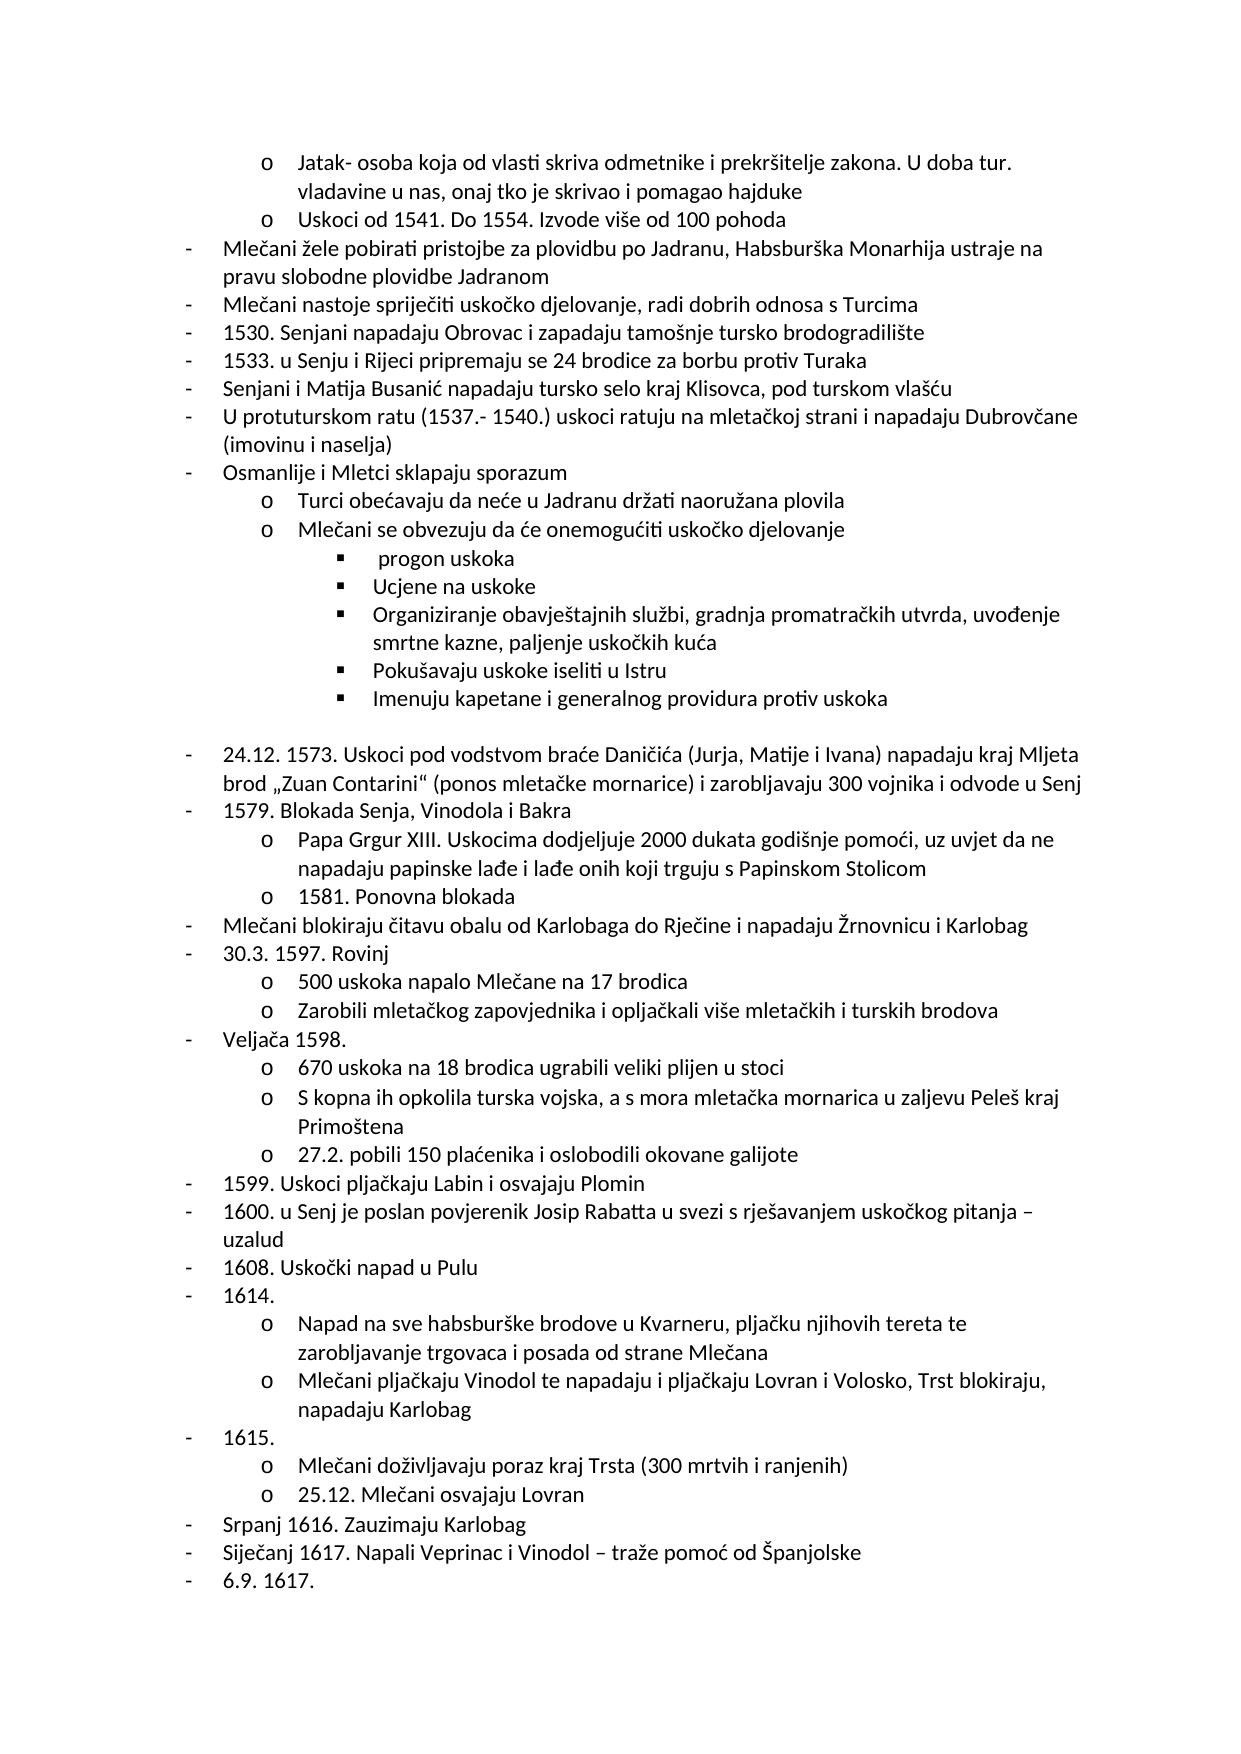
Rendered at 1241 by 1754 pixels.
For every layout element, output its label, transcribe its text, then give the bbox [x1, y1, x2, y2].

list 24.12. 1573. Uskoci pod vodstvom braće Daničića (Jurja, Matije i Ivana) napadaju kraj Mljeta brod „Zuan Contarini“ (ponos mletačke mornarice) i zarobljavaju 300 vojnika i odvode u Senj [185, 741, 1093, 797]
list 1599. Uskoci pljačkaju Labin i osvajaju Plomin [185, 1169, 1093, 1197]
list 1533. u Senju i Rijeci pripremaju se 24 brodice za borbu protiv Turaka [185, 346, 1093, 374]
list Uskoci od 1541. Do 1554. Izvode više od 100 pohoda [260, 205, 1093, 234]
list Papa Grgur XIII. Uskocima dodjeljuje 2000 dukata godišnje pomoći, uz uvjet da ne napadaju papinske lađe i lađe onih koji trguju s Papinskom Stolicom [260, 825, 1093, 882]
list Mlečani žele pobirati pristojbe za plovidbu po Jadranu, Habsburška Monarhija ustraje na pravu slobodne plovidbe Jadranom [185, 234, 1093, 290]
list 1581. Ponovna blokada [260, 882, 1093, 911]
list Ucjene na uskoke [335, 572, 1093, 601]
list Osmanlije i Mletci sklapaju sporazum [185, 458, 1093, 486]
list Organiziranje obavještajnih službi, gradnja promatračkih utvrda, uvođenje smrtne kazne, paljenje uskočkih kuća [335, 601, 1093, 657]
list 1530. Senjani napadaju Obrovac i zapadaju tamošnje tursko brodogradilište [185, 318, 1093, 346]
list 27.2. pobili 150 plaćenika i oslobodili okovane galijote [260, 1140, 1093, 1169]
list 670 uskoka na 18 brodica ugrabili veliki plijen u stoci [260, 1053, 1093, 1083]
list 1614. [185, 1281, 1093, 1309]
list Mlečani blokiraju čitavu obalu od Karlobaga do Rječine i napadaju Žrnovnicu i Karlobag [185, 911, 1093, 939]
list 1600. u Senj je poslan povjerenik Josip Rabatta u svezi s rješavanjem uskočkog pitanja – uzalud [185, 1197, 1093, 1253]
list S kopna ih opkolila turska vojska, a s mora mletačka mornarica u zaljevu Peleš kraj Primoštena [260, 1083, 1093, 1140]
list 500 uskoka napalo Mlečane na 17 brodica [260, 967, 1093, 996]
list 6.9. 1617. [185, 1566, 1093, 1594]
list 1615. [185, 1423, 1093, 1451]
list progon uskoka [335, 544, 1093, 572]
list 25.12. Mlečani osvajaju Lovran [260, 1481, 1093, 1510]
list Imenuju kapetane i generalnog providura protiv uskoka [335, 684, 1093, 713]
list Mlečani se obvezuju da će onemogućiti uskočko djelovanje [260, 515, 1093, 544]
list 1608. Uskočki napad u Pulu [185, 1253, 1093, 1281]
list Zarobili mletačkog zapovjednika i opljačkali više mletačkih i turskih brodova [260, 996, 1093, 1025]
list U protuturskom ratu (1537.- 1540.) uskoci ratuju na mletačkoj strani i napadaju Dubrovčane (imovinu i naselja) [185, 402, 1093, 458]
list Jatak- osoba koja od vlasti skriva odmetnike i prekršitelje zakona. U doba tur. vladavine u nas, onaj tko je skrivao i pomagao hajduke [260, 148, 1093, 205]
list Pokušavaju uskoke iseliti u Istru [335, 657, 1093, 684]
list Mlečani pljačkaju Vinodol te napadaju i pljačkaju Lovran i Volosko, Trst blokiraju, napadaju Karlobag [260, 1366, 1093, 1423]
list Mlečani doživljavaju poraz kraj Trsta (300 mrtvih i ranjenih) [260, 1451, 1093, 1481]
list Senjani i Matija Busanić napadaju tursko selo kraj Klisovca, pod turskom vlašću [185, 374, 1093, 402]
list Turci obećavaju da neće u Jadranu držati naoružana plovila [260, 486, 1093, 515]
list Napad na sve habsburške brodove u Kvarneru, pljačku njihovih tereta te zarobljavanje trgovaca i posada od strane Mlečana [260, 1309, 1093, 1366]
list 30.3. 1597. Rovinj [185, 939, 1093, 967]
list Mlečani nastoje spriječiti uskočko djelovanje, radi dobrih odnosa s Turcima [185, 290, 1093, 318]
list Veljača 1598. [185, 1025, 1093, 1053]
list Srpanj 1616. Zauzimaju Karlobag [185, 1510, 1093, 1538]
list 1579. Blokada Senja, Vinodola i Bakra [185, 797, 1093, 825]
list Siječanj 1617. Napali Veprinac i Vinodol – traže pomoć od Španjolske [185, 1538, 1093, 1566]
